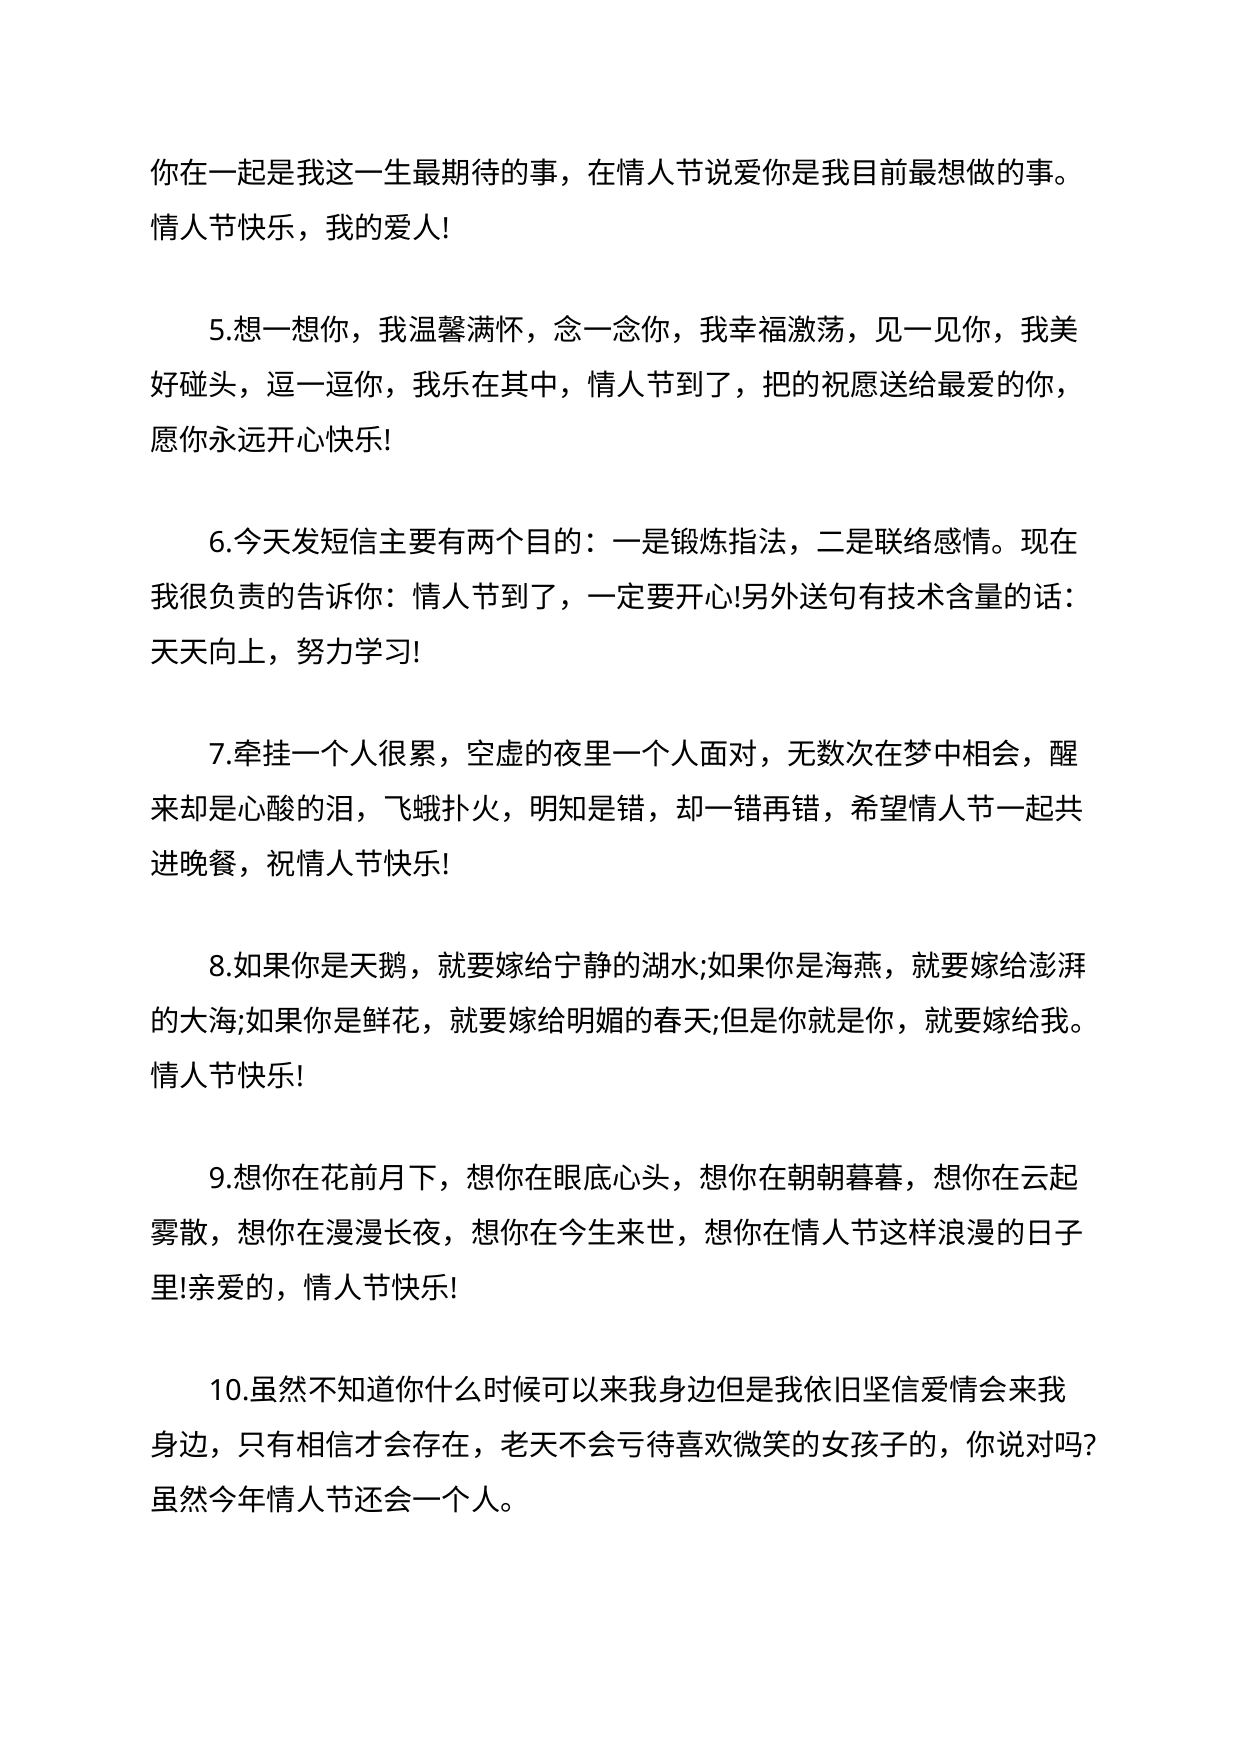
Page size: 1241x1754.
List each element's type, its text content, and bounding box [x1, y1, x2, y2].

text 7.牵挂一个人很累，空虚的夜里一个人面对，无数次在梦中相会，醒来却是心酸的泪，飞蛾扑火，明知是错，却一错再错，希望情人节一起共进晚餐，祝情人节快乐! [150, 731, 1090, 883]
text 9.想你在花前月下，想你在眼底心头，想你在朝朝暮暮，想你在云起雾散，想你在漫漫长夜，想你在今生来世，想你在情人节这样浪漫的日子里!亲爱的，情人节快乐! [150, 1154, 1090, 1307]
text 5.想一想你，我温馨满怀，念一念你，我幸福激荡，见一见你，我美好碰头，逗一逗你，我乐在其中，情人节到了，把的祝愿送给最爱的你，愿你永远开心快乐! [150, 307, 1090, 459]
text 6.今天发短信主要有两个目的：一是锻炼指法，二是联络感情。现在我很负责的告诉你：情人节到了，一定要开心!另外送句有技术含量的话：天天向上，努力学习! [150, 519, 1090, 671]
text 10.虽然不知道你什么时候可以来我身边但是我依旧坚信爱情会来我身边，只有相信才会存在，老天不会亏待喜欢微笑的女孩子的，你说对吗?虽然今年情人节还会一个人。 [150, 1366, 1090, 1519]
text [150, 150, 1090, 247]
text 8.如果你是天鹅，就要嫁给宁静的湖水;如果你是海燕，就要嫁给澎湃的大海;如果你是鲜花，就要嫁给明媚的春天;但是你就是你，就要嫁给我。情人节快乐! [150, 943, 1090, 1095]
